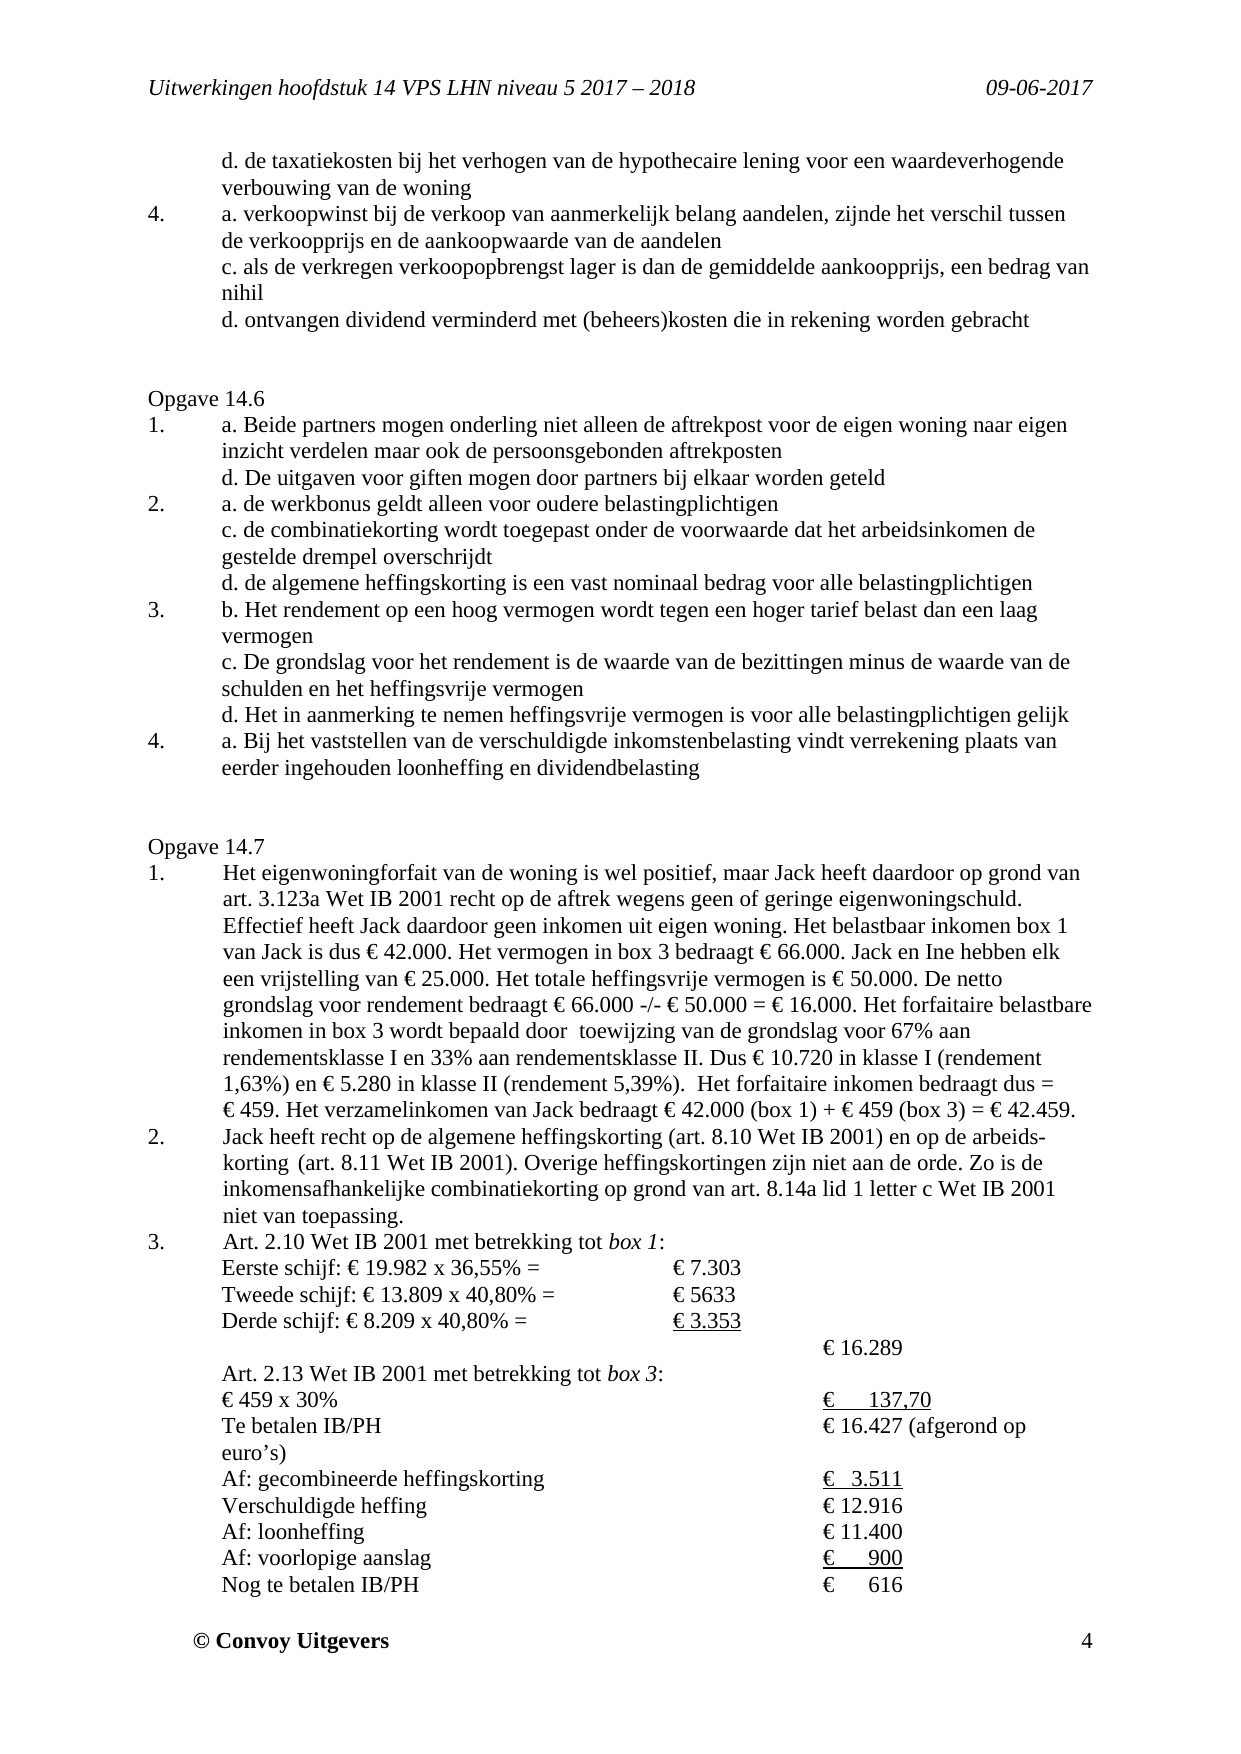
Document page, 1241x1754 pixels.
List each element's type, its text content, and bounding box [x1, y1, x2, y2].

list Nog te betalen IB/PH € 616 [148, 1571, 1093, 1597]
text c. de combinatiekorting wordt toegepast onder de voorwaarde dat het arbeidsinkomen de gestelde drempel overschrijdt [148, 517, 1093, 569]
list Tweede schijf: € 13.809 x 40,80% = € 5633 [148, 1281, 1093, 1307]
text 4. a. verkoopwinst bij de verkoop van aanmerkelijk belang aandelen, zijnde het verschil tussen de verkoopprijs en de aankoopwaarde van de aandelen [148, 200, 1093, 253]
list € 16.289 [148, 1333, 1093, 1360]
list Art. 2.13 Wet IB 2001 met betrekking tot box 3: [148, 1360, 1093, 1386]
text d. ontvangen dividend verminderd met (beheers)kosten die in rekening worden gebracht [148, 306, 1093, 332]
text d. Het in aanmerking te nemen heffingsvrije vermogen is voor alle belastingplichtigen gelijk [148, 701, 1093, 727]
text c. als de verkregen verkoopopbrengst lager is dan de gemiddelde aankoopprijs, een bedrag van nihil [148, 253, 1093, 306]
text 2. Jack heeft recht op de algemene heffingskorting (art. 8.10 Wet IB 2001) en op de arbeids-korting (art. 8.11 Wet IB 2001). Overige heffingskortingen zijn niet aan de orde. Zo is de inkomensafhankelijke combinatiekorting op grond van art. 8.14a lid 1 letter c Wet IB 2001 niet van toepassing. [148, 1123, 1093, 1228]
list Eerste schijf: € 19.982 x 36,55% = € 7.303 [148, 1254, 1093, 1281]
text c. De grondslag voor het rendement is de waarde van de bezittingen minus de waarde van de schulden en het heffingsvrije vermogen [148, 648, 1093, 701]
list Derde schijf: € 8.209 x 40,80% = € 3.353 [148, 1307, 1093, 1333]
text Opgave 14.7 [148, 833, 1093, 859]
text d. De uitgaven voor giften mogen door partners bij elkaar worden geteld [148, 464, 1093, 490]
text 2. a. de werkbonus geldt alleen voor oudere belastingplichtigen [148, 490, 1093, 517]
list Af: gecombineerde heffingskorting € 3.511 [148, 1465, 1093, 1492]
list Af: loonheffing € 11.400 [148, 1518, 1093, 1544]
list Te betalen IB/PH € 16.427 (afgerond op euro’s) [148, 1413, 1093, 1465]
text 1. Het eigenwoningforfait van de woning is wel positief, maar Jack heeft daardoor op grond van art. 3.123a Wet IB 2001 recht op de aftrek wegens geen of geringe eigenwoningschuld. Effectief heeft Jack daardoor geen inkomen uit eigen woning. Het belastbaar inkomen box 1 van Jack is dus € 42.000. Het vermogen in box 3 bedraagt € 66.000. Jack en Ine hebben elk een vrijstelling van € 25.000. Het totale heffingsvrije vermogen is € 50.000. De netto grondslag voor rendement bedraagt € 66.000 -/- € 50.000 = € 16.000. Het forfaitaire belastbare inkomen in box 3 wordt bepaald door toewijzing van de grondslag voor 67% aan rendementsklasse I en 33% aan rendementsklasse II. Dus € 10.720 in klasse I (rendement 1,63%) en € 5.280 in klasse II (rendement 5,39%). Het forfaitaire inkomen bedraagt dus = € 459. Het verzamelinkomen van Jack bedraagt € 42.000 (box 1) + € 459 (box 3) = € 42.459. [148, 859, 1093, 1123]
text d. de algemene heffingskorting is een vast nominaal bedrag voor alle belastingplichtigen [148, 569, 1093, 596]
list € 459 x 30% € 137,70 [148, 1386, 1093, 1413]
text 3. b. Het rendement op een hoog vermogen wordt tegen een hoger tarief belast dan een laag vermogen [148, 596, 1093, 648]
text d. de taxatiekosten bij het verhogen van de hypothecaire lening voor een waardeverhogende verbouwing van de woning [148, 148, 1093, 200]
text 3. Art. 2.10 Wet IB 2001 met betrekking tot box 1: [148, 1228, 1093, 1254]
text 4. a. Bij het vaststellen van de verschuldigde inkomstenbelasting vindt verrekening plaats van eerder ingehouden loonheffing en dividendbelasting [148, 727, 1093, 780]
list Verschuldigde heffing € 12.916 [148, 1492, 1093, 1518]
text 1. a. Beide partners mogen onderling niet alleen de aftrekpost voor de eigen woning naar eigen inzicht verdelen maar ook de persoonsgebonden aftrekposten [148, 411, 1093, 464]
text Opgave 14.6 [148, 385, 1093, 411]
list Af: voorlopige aanslag € 900 [148, 1544, 1093, 1571]
